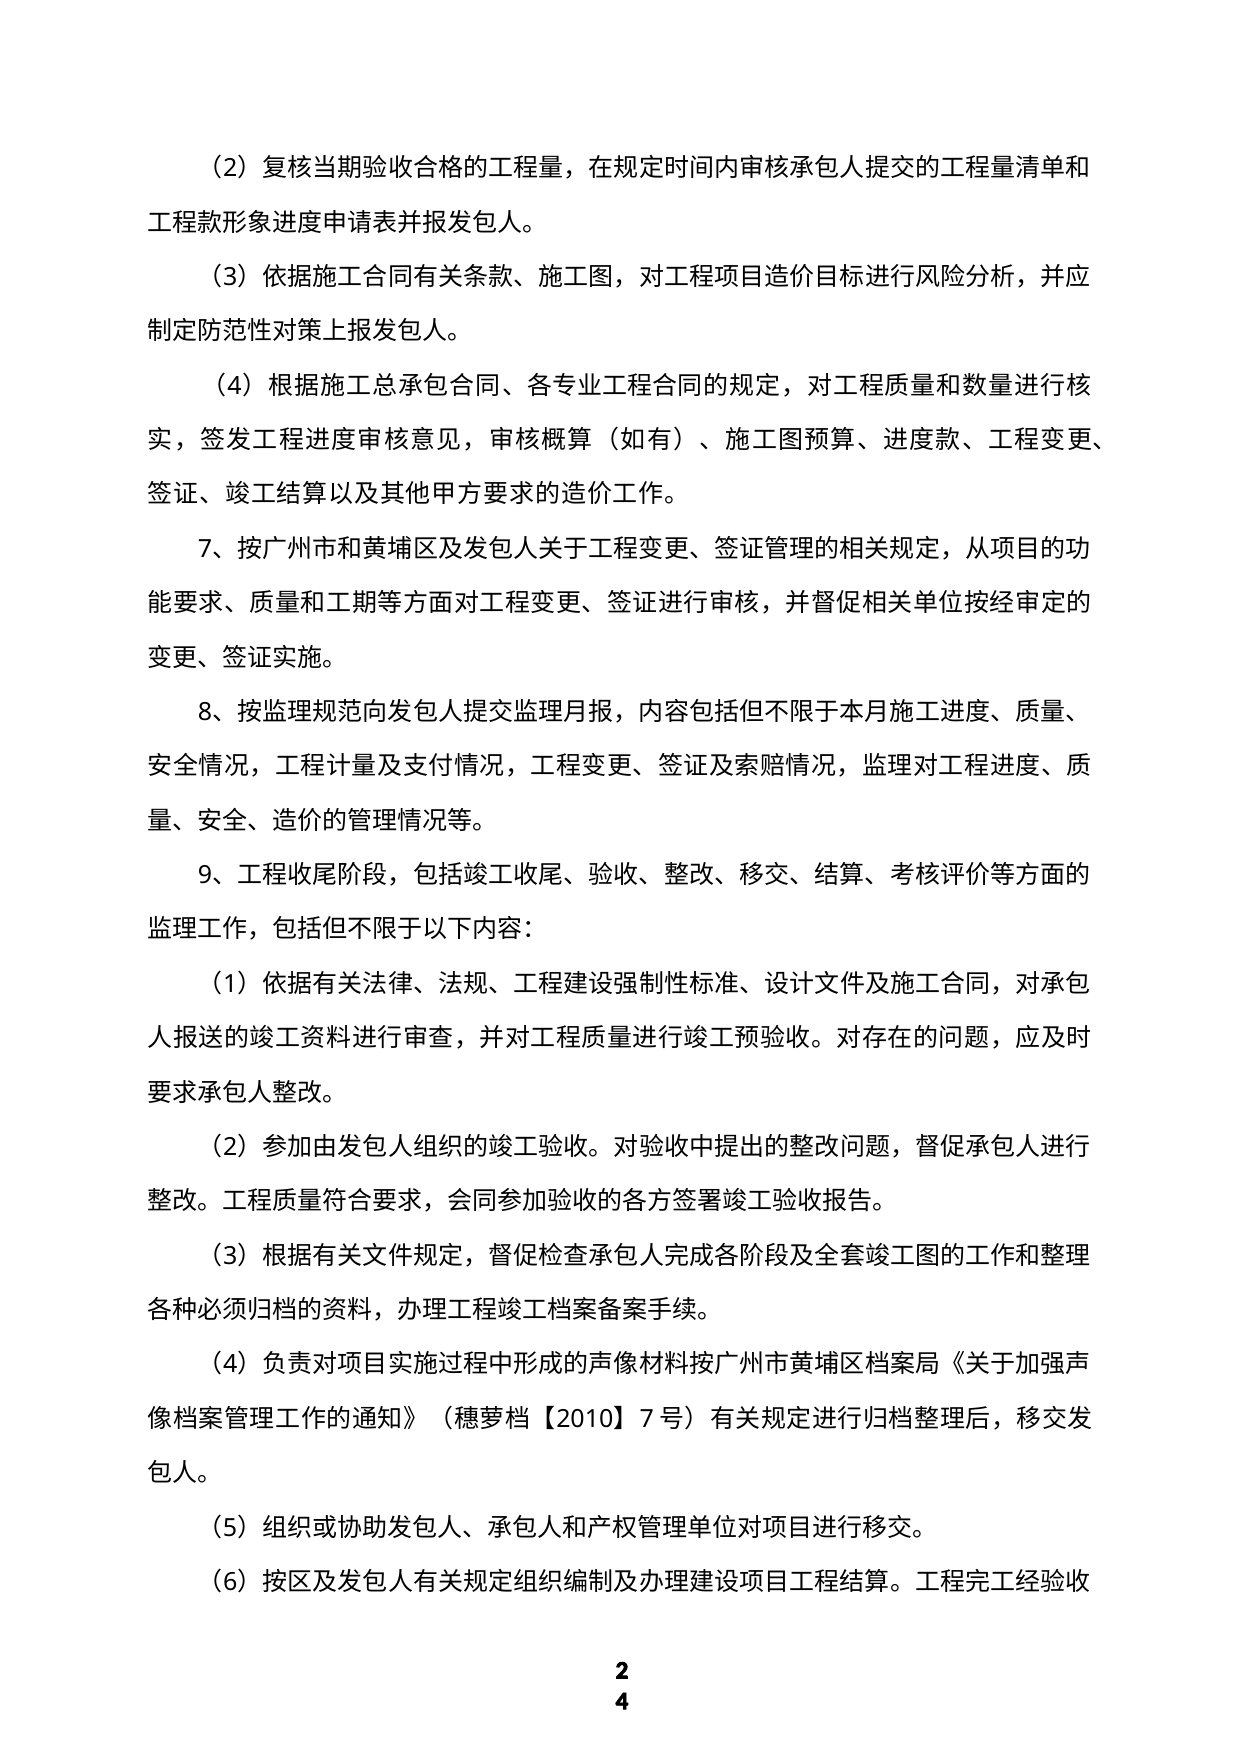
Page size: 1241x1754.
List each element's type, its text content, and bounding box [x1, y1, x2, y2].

text （5）组织或协助发包人、承包人和产权管理单位对项目进行移交。 [148, 1507, 1092, 1543]
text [148, 1561, 1092, 1598]
text （3）依据施工合同有关条款、施工图，对工程项目造价目标进行风险分析，并应制定防范性对策上报发包人。 [148, 256, 1092, 347]
text 7、按广州市和黄埔区及发包人关于工程变更、签证管理的相关规定，从项目的功能要求、质量和工期等方面对工程变更、签证进行审核，并督促相关单位按经审定的变更、签证实施。 [148, 528, 1092, 673]
text （3）根据有关文件规定，督促检查承包人完成各阶段及全套竣工图的工作和整理各种必须归档的资料，办理工程竣工档案备案手续。 [148, 1235, 1092, 1326]
text （2）复核当期验收合格的工程量，在规定时间内审核承包人提交的工程量清单和工程款形象进度申请表并报发包人。 [148, 148, 1092, 238]
text （4）负责对项目实施过程中形成的声像材料按广州市黄埔区档案局《关于加强声像档案管理工作的通知》（穗萝档【2010】7号）有关规定进行归档整理后，移交发包人。 [148, 1344, 1092, 1489]
text 8、按监理规范向发包人提交监理月报，内容包括但不限于本月施工进度、质量、安全情况，工程计量及支付情况，工程变更、签证及索赔情况，监理对工程进度、质量、安全、造价的管理情况等。 [148, 691, 1092, 836]
text 9、工程收尾阶段，包括竣工收尾、验收、整改、移交、结算、考核评价等方面的监理工作，包括但不限于以下内容： [148, 854, 1092, 945]
text （2）参加由发包人组织的竣工验收。对验收中提出的整改问题，督促承包人进行整改。工程质量符合要求，会同参加验收的各方签署竣工验收报告。 [148, 1126, 1092, 1217]
text （1）依据有关法律、法规、工程建设强制性标准、设计文件及施工合同，对承包人报送的竣工资料进行审查，并对工程质量进行竣工预验收。对存在的问题，应及时要求承包人整改。 [148, 963, 1092, 1108]
text （4）根据施工总承包合同、各专业工程合同的规定，对工程质量和数量进行核实，签发工程进度审核意见，审核概算（如有）、施工图预算、进度款、工程变更、签证、竣工结算以及其他甲方要求的造价工作。 [148, 365, 1092, 510]
